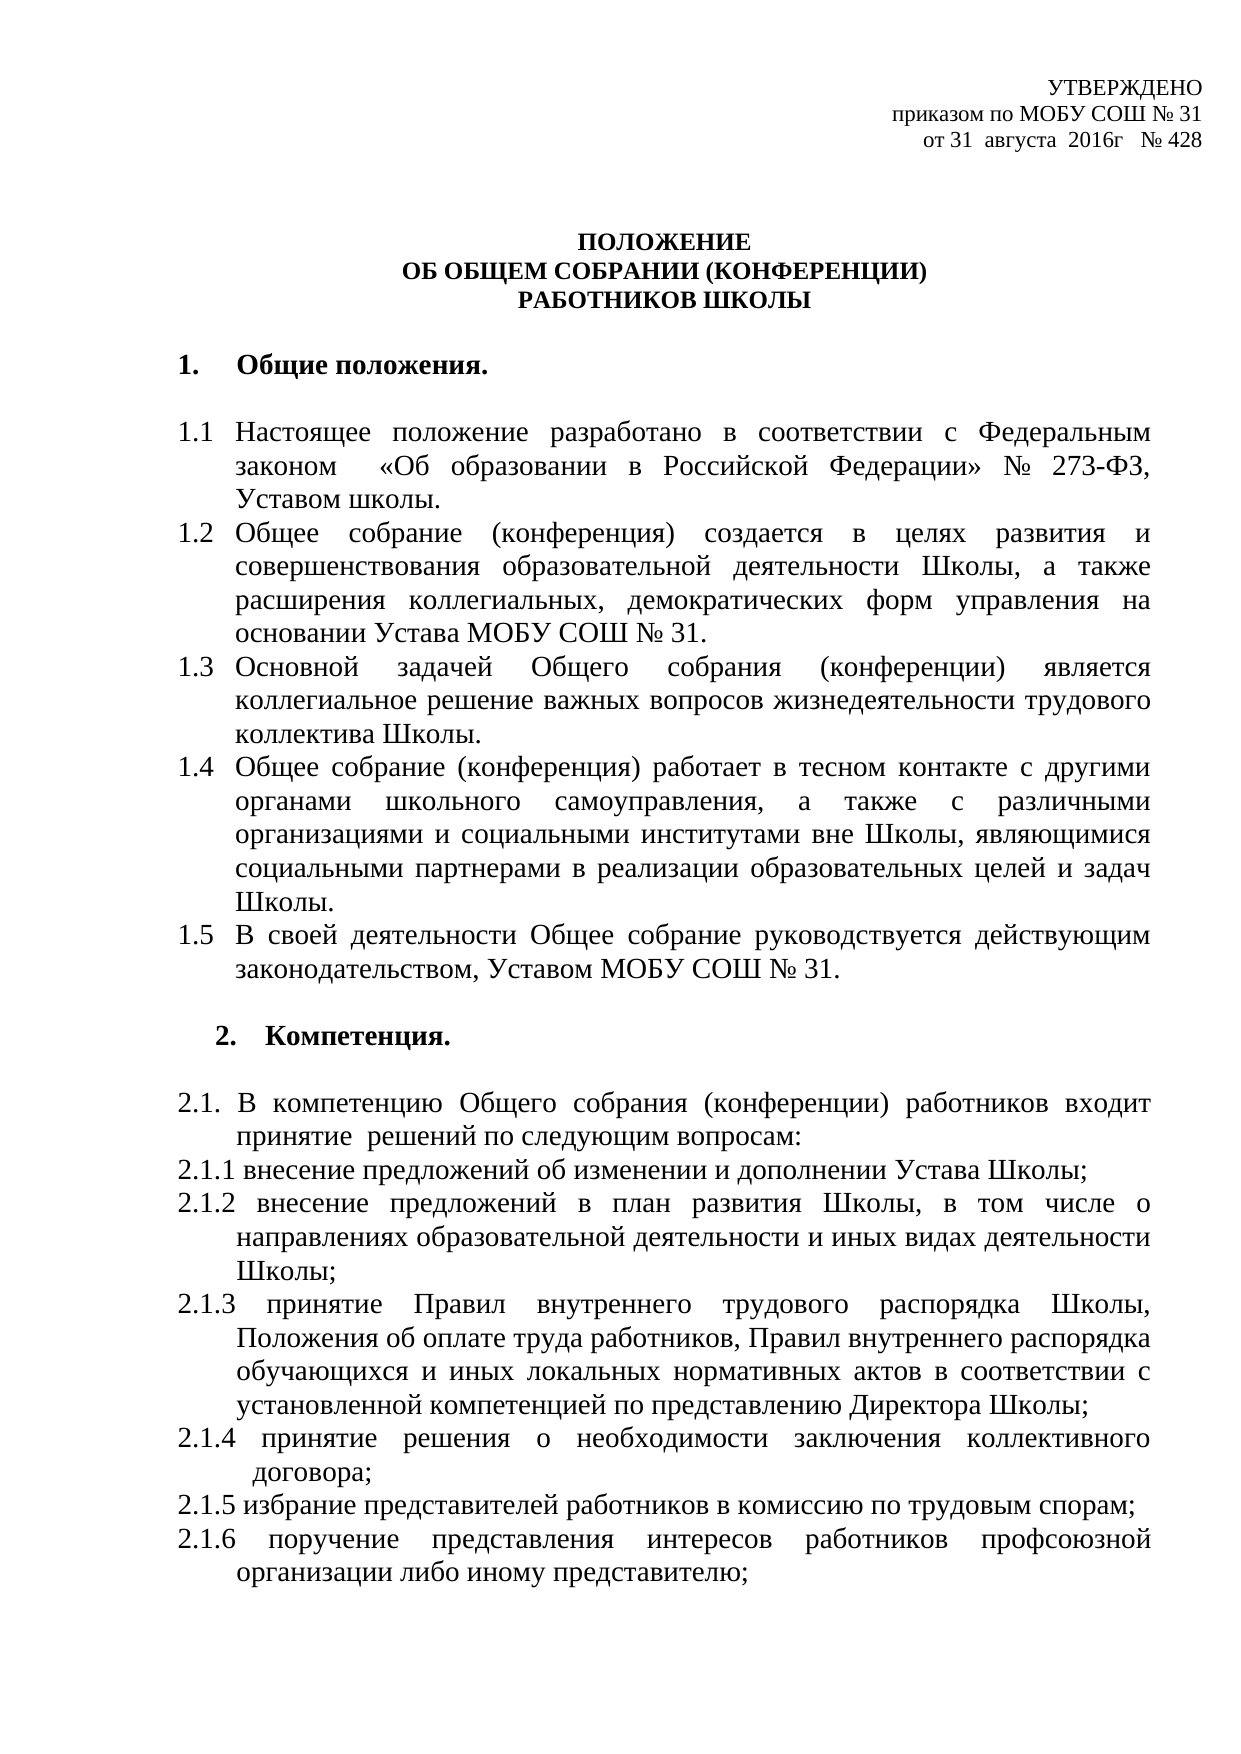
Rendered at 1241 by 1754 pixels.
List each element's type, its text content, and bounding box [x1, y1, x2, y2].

text 2.1.5 избрание представителей работников в комиссию по трудовым спорам; [177, 1487, 1152, 1521]
table_header УТВЕРЖДЕНО приказом по МОБУ СОШ № 31 от 31 августа 2016г № 428 [166, 74, 1214, 227]
text ОБ ОБЩЕМ СОБРАНИИ (КОНФЕРЕНЦИИ) [177, 256, 1152, 285]
text 2.1. В компетенцию Общего собрания (конференции) работников входит принятие решений по следующим вопросам: [177, 1085, 1152, 1152]
list Общие положения. [177, 347, 1152, 381]
text ПОЛОЖЕНИЕ [177, 227, 1152, 256]
text 2.1.1 внесение предложений об изменении и дополнении Устава Школы; [177, 1152, 1152, 1186]
list Настоящее положение разработано в соответствии с Федеральным законом «Об образовании в Российской Федерации» № 273-ФЗ, Уставом школы. [177, 414, 1152, 515]
text 2.1.2 внесение предложений в план развития Школы, в том числе о направлениях образовательной деятельности и иных видах деятельности Школы; [177, 1186, 1152, 1286]
list Общее собрание (конференция) создается в целях развития и совершенствования образовательной деятельности Школы, а также расширения коллегиальных, демократических форм управления на основании Устава МОБУ СОШ № 31. [177, 515, 1152, 649]
text 2.1.6 поручение представления интересов работников профсоюзной организации либо иному представителю; [177, 1521, 1152, 1588]
list Общее собрание (конференция) работает в тесном контакте с другими органами школьного самоуправления, а также с различными организациями и социальными институтами вне Школы, являющимися социальными партнерами в реализации образовательных целей и задач Школы. [177, 749, 1152, 917]
list Компетенция. [215, 1018, 1152, 1051]
list Основной задачей Общего собрания (конференции) является коллегиальное решение важных вопросов жизнедеятельности трудового коллектива Школы. [177, 649, 1152, 749]
text 2.1.3 принятие Правил внутреннего трудового распорядка Школы, Положения об оплате труда работников, Правил внутреннего распорядка обучающихся и иных локальных нормативных актов в соответствии с установленной компетенцией по представлению Директора Школы; [177, 1286, 1152, 1420]
text 2.1.4 принятие решения о необходимости заключения коллективного договора; [177, 1420, 1152, 1487]
text РАБОТНИКОВ ШКОЛЫ [177, 285, 1152, 313]
list В своей деятельности Общее собрание руководствуется действующим законодательством, Уставом МОБУ СОШ № 31. [177, 917, 1152, 984]
